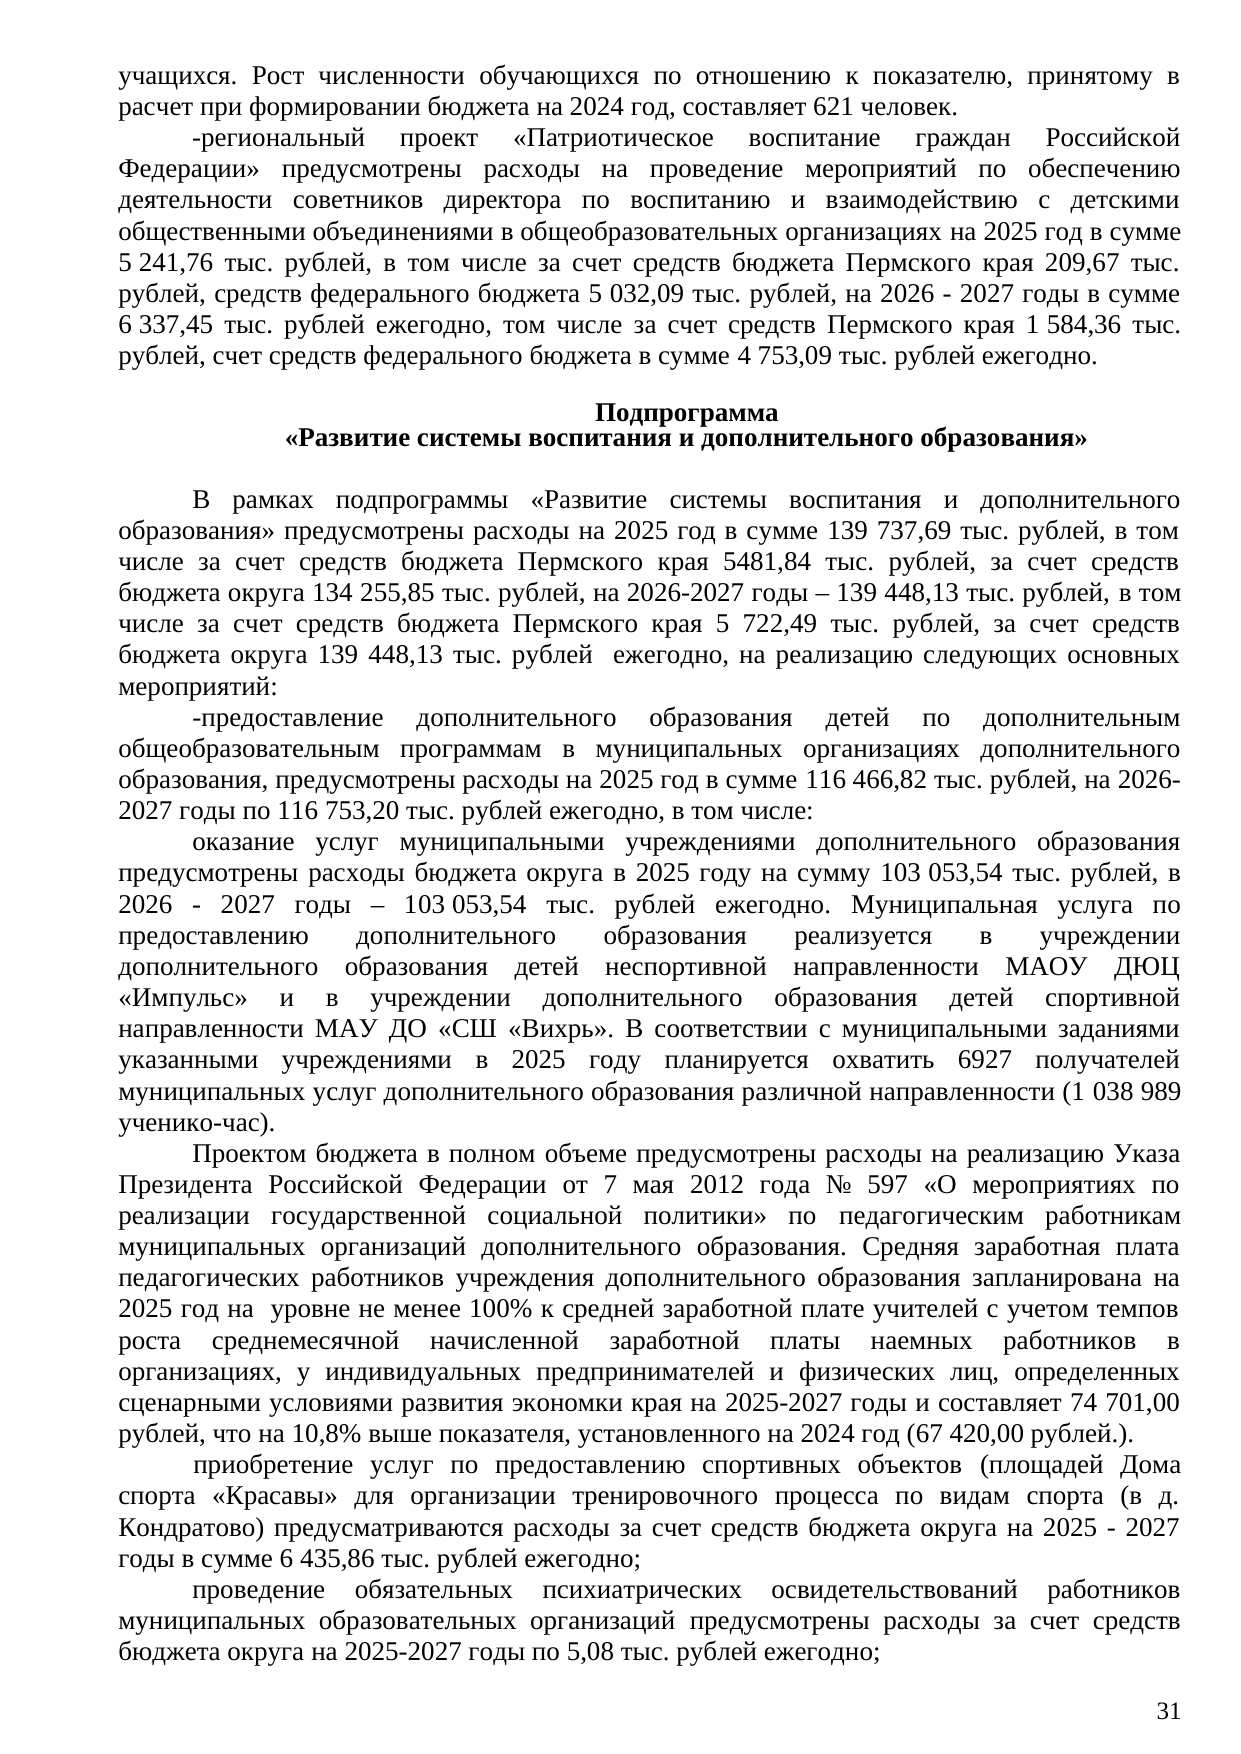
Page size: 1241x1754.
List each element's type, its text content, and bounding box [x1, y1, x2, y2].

text Проектом бюджета в полном объеме предусмотрены расходы на реализацию Указа Президента Российской Федерации от 7 мая 2012 года № 597 «О мероприятиях по реализации государственной социальной политики» по педагогическим работникам муниципальных организаций дополнительного образования. Средняя заработная плата педагогических работников учреждения дополнительного образования запланирована на 2025 год на уровне не менее 100% к средней заработной плате учителей с учетом темпов роста среднемесячной начисленной заработной платы наемных работников в организациях, у индивидуальных предпринимателей и физических лиц, определенных сценарными условиями развития экономки края на 2025-2027 годы и составляет 74 701,00 рублей, что на 10,8% выше показателя, установленного на 2024 год (67 420,00 рублей.). [118, 1137, 1181, 1448]
text В рамках подпрограммы «Развитие системы воспитания и дополнительного образования» предусмотрены расходы на 2025 год в сумме 139 737,69 тыс. рублей, в том числе за счет средств бюджета Пермского края 5481,84 тыс. рублей, за счет средств бюджета округа 134 255,85 тыс. рублей, на 2026-2027 годы – 139 448,13 тыс. рублей, в том числе за счет средств бюджета Пермского края 5 722,49 тыс. рублей, за счет средств бюджета округа 139 448,13 тыс. рублей ежегодно, на реализацию следующих основных мероприятий: [118, 483, 1181, 701]
text -предоставление дополнительного образования детей по дополнительным общеобразовательным программам в муниципальных организациях дополнительного образования, предусмотрены расходы на 2025 год в сумме 116 466,82 тыс. рублей, на 2026-2027 годы по 116 753,20 тыс. рублей ежегодно, в том числе: [118, 701, 1181, 825]
text проведение обязательных психиатрических освидетельствований работников муниципальных образовательных организаций предусмотрены расходы за счет средств бюджета округа на 2025-2027 годы по 5,08 тыс. рублей ежегодно; [118, 1573, 1181, 1666]
text приобретение услуг по предоставлению спортивных объектов (площадей Дома спорта «Красавы» для организации тренировочного процесса по видам спорта (в д. Кондратово) предусматриваются расходы за счет средств бюджета округа на 2025 - 2027 годы в сумме 6 435,86 тыс. рублей ежегодно; [118, 1448, 1181, 1573]
text Подпрограмма [118, 402, 1181, 427]
text оказание услуг муниципальными учреждениями дополнительного образования предусмотрены расходы бюджета округа в 2025 году на сумму 103 053,54 тыс. рублей, в 2026 - 2027 годы – 103 053,54 тыс. рублей ежегодно. Муниципальная услуга по предоставлению дополнительного образования реализуется в учреждении дополнительного образования детей неспортивной направленности МАОУ ДЮЦ «Импульс» и в учреждении дополнительного образования детей спортивной направленности МАУ ДО «СШ «Вихрь». В соответствии с муниципальными заданиями указанными учреждениями в 2025 году планируется охватить 6927 получателей муниципальных услуг дополнительного образования различной направленности (1 038 989 ученико-час). [118, 825, 1181, 1137]
text «Развитие системы воспитания и дополнительного образования» [118, 427, 1181, 452]
text -региональный проект «Патриотическое воспитание граждан Российской Федерации» предусмотрены расходы на проведение мероприятий по обеспечению деятельности советников директора по воспитанию и взаимодействию с детскими общественными объединениями в общеобразовательных организациях на 2025 год в сумме 5 241,76 тыс. рублей, в том числе за счет средств бюджета Пермского края 209,67 тыс. рублей, средств федерального бюджета 5 032,09 тыс. рублей, на 2026 - 2027 годы в сумме 6 337,45 тыс. рублей ежегодно, том числе за счет средств Пермского края 1 584,36 тыс. рублей, счет средств федерального бюджета в сумме 4 753,09 тыс. рублей ежегодно. [118, 121, 1181, 371]
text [118, 59, 1181, 121]
